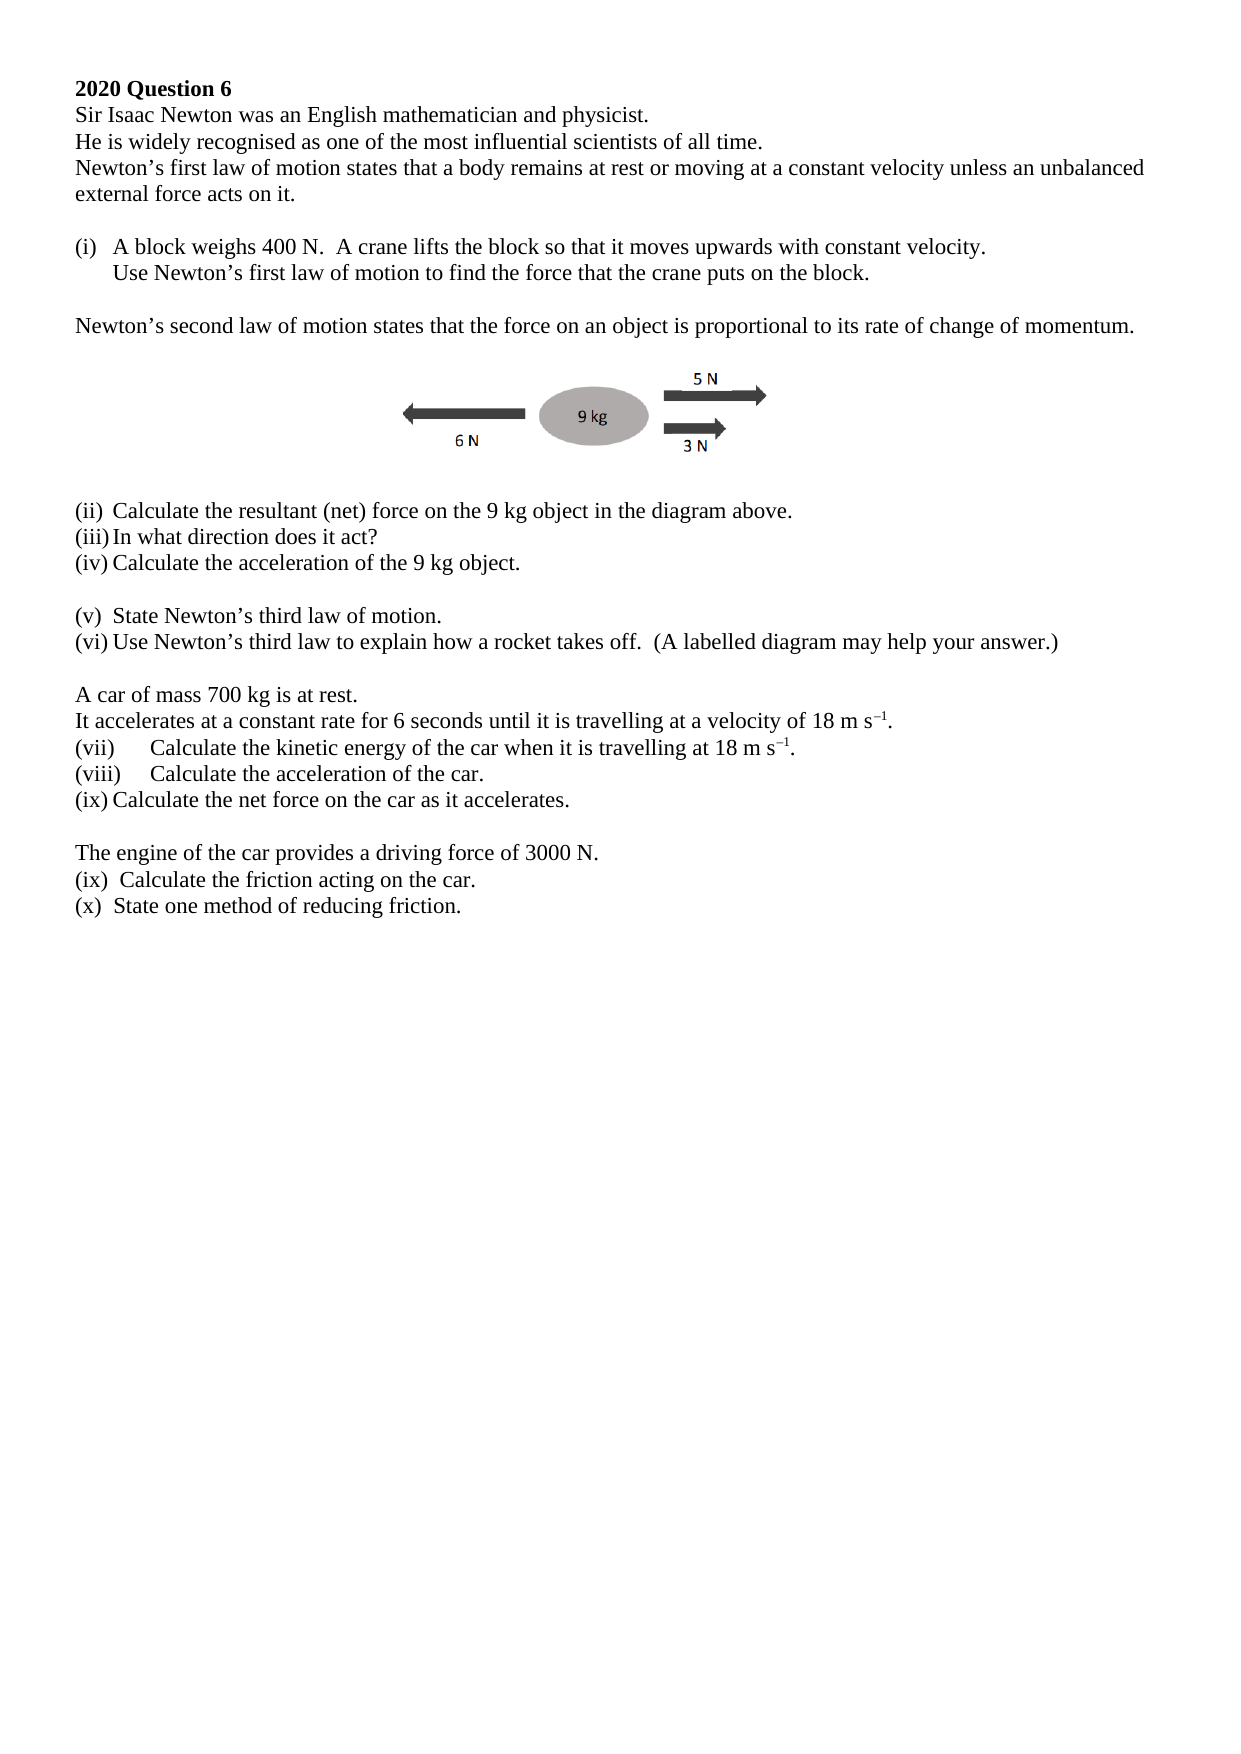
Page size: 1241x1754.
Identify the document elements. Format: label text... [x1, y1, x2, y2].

list Calculate the resultant (net) force on the 9 kg object in the diagram above. [75, 497, 1165, 523]
list In what direction does it act? [75, 523, 1165, 549]
text (x) State one method of reducing friction. [75, 892, 1165, 918]
text A car of mass 700 kg is at rest. [75, 681, 1165, 707]
picture [403, 360, 769, 467]
list Calculate the kinetic energy of the car when it is travelling at 18 m s–1. [75, 734, 1165, 760]
text Newton’s first law of motion states that a body remains at rest or moving at a constant velocity unless an unbalanced external force acts on it. [75, 154, 1165, 207]
text 2020 Question 6 [75, 75, 1165, 101]
list A block weighs 400 N. A crane lifts the block so that it moves upwards with constant velocity. Use Newton’s first law of motion to find the force that the crane puts on the block. [75, 233, 1165, 286]
text (ix) Calculate the friction acting on the car. [75, 866, 1165, 892]
text The engine of the car provides a driving force of 3000 N. [75, 839, 1165, 866]
list State Newton’s third law of motion. [75, 602, 1165, 628]
text Sir Isaac Newton was an English mathematician and physicist. [75, 101, 1165, 128]
text Newton’s second law of motion states that the force on an object is proportional to its rate of change of momentum. [75, 312, 1165, 338]
list Calculate the acceleration of the 9 kg object. [75, 549, 1165, 576]
list Calculate the net force on the car as it accelerates. [75, 787, 1165, 813]
list Use Newton’s third law to explain how a rocket takes off. (A labelled diagram may help your answer.) [75, 628, 1165, 655]
list Calculate the acceleration of the car. [75, 760, 1165, 787]
text It accelerates at a constant rate for 6 seconds until it is travelling at a velocity of 18 m s–1. [75, 707, 1165, 734]
text He is widely recognised as one of the most influential scientists of all time. [75, 128, 1165, 154]
